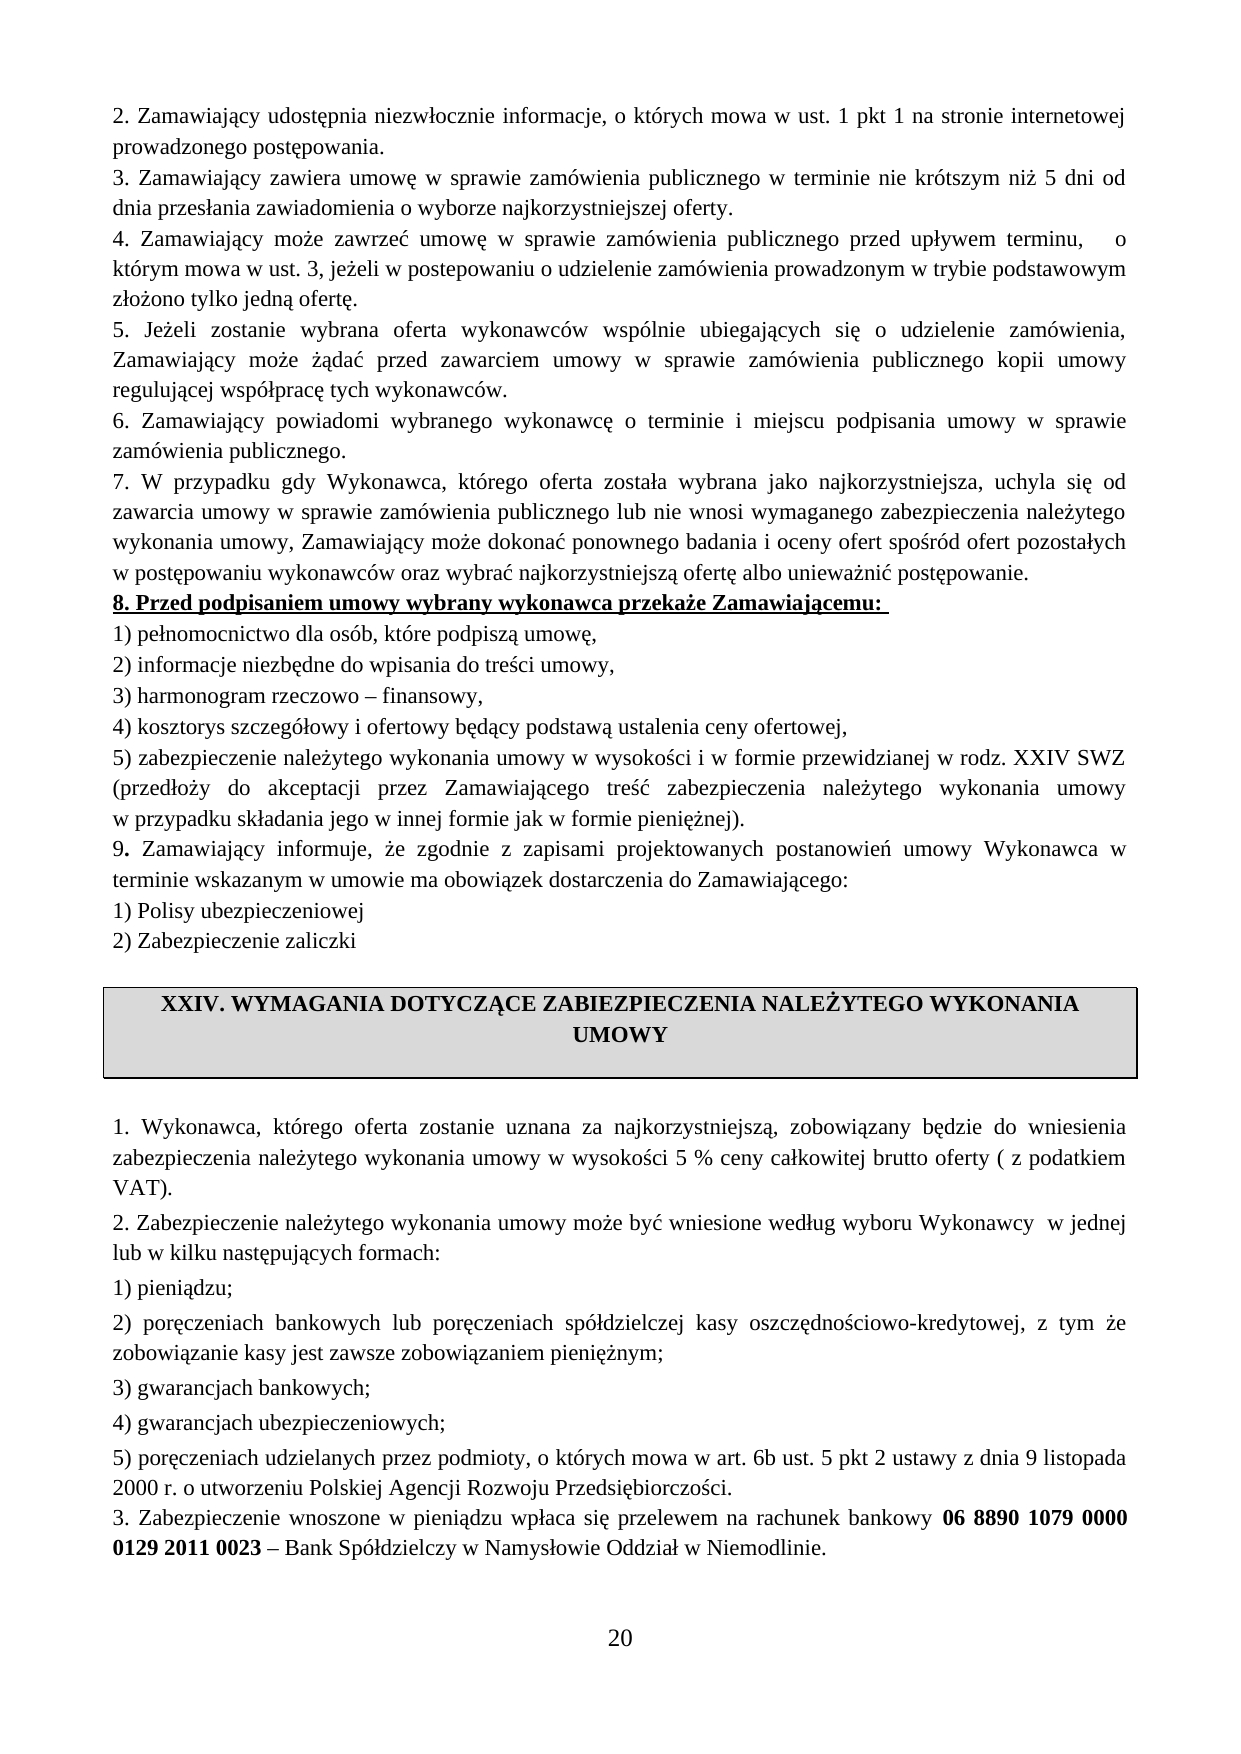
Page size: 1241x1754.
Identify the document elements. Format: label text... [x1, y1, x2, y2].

text 5) poręczeniach udzielanych przez podmioty, o których mowa w art. 6b ust. 5 pkt 2 ustawy z dnia 9 listopada 2000 r. o utworzeniu Polskiej Agencji Rozwoju Przedsiębiorczości. [112, 1443, 1128, 1500]
text 2) poręczeniach bankowych lub poręczeniach spółdzielczej kasy oszczędnościowo-kredytowej, z tym że zobowiązanie kasy jest zawsze zobowiązaniem pieniężnym; [112, 1309, 1128, 1366]
text 1) pieniądzu; [112, 1274, 1128, 1301]
text 2) Zabezpieczenie zaliczki [112, 927, 1128, 953]
text 4. Zamawiający może zawrzeć umowę w sprawie zamówienia publicznego przed upływem terminu, o którym mowa w ust. 3, jeżeli w postepowaniu o udzielenie zamówienia prowadzonym w trybie podstawowym złożono tylko jedną ofertę. [112, 225, 1128, 312]
text 1. Wykonawca, którego oferta zostanie uznana za najkorzystniejszą, zobowiązany będzie do wniesienia zabezpieczenia należytego wykonania umowy w wysokości 5 % ceny całkowitej brutto oferty ( z podatkiem VAT). [112, 1113, 1128, 1200]
text 2. Zamawiający udostępnia niezwłocznie informacje, o których mowa w ust. 1 pkt 1 na stronie internetowej prowadzonego postępowania. [112, 102, 1128, 159]
text 3. Zabezpieczenie wnoszone w pieniądzu wpłaca się przelewem na rachunek bankowy 06 8890 1079 0000 0129 2011 0023 – Bank Spółdzielczy w Namysłowie Oddział w Niemodlinie. [112, 1504, 1128, 1561]
text 5) zabezpieczenie należytego wykonania umowy w wysokości i w formie przewidzianej w rodz. XXIV SWZ (przedłoży do akceptacji przez Zamawiającego treść zabezpieczenia należytego wykonania umowy w przypadku składania jego w innej formie jak w formie pieniężnej). [112, 744, 1128, 831]
text 3) harmonogram rzeczowo – finansowy, [112, 682, 1128, 709]
text 5. Jeżeli zostanie wybrana oferta wykonawców wspólnie ubiegających się o udzielenie zamówienia, Zamawiający może żądać przed zawarciem umowy w sprawie zamówienia publicznego kopii umowy regulującej współpracę tych wykonawców. [112, 316, 1128, 403]
text 4) gwarancjach ubezpieczeniowych; [112, 1409, 1128, 1435]
text 2) informacje niezbędne do wpisania do treści umowy, [112, 651, 1128, 678]
text 4) kosztorys szczegółowy i ofertowy będący podstawą ustalenia ceny ofertowej, [112, 713, 1128, 739]
text 3. Zamawiający zawiera umowę w sprawie zamówienia publicznego w terminie nie krótszym niż 5 dni od dnia przesłania zawiadomienia o wyborze najkorzystniejszej oferty. [112, 164, 1128, 220]
text 2. Zabezpieczenie należytego wykonania umowy może być wniesione według wyboru Wykonawcy w jednej lub w kilku następujących formach: [112, 1209, 1128, 1265]
text 8. Przed podpisaniem umowy wybrany wykonawca przekaże Zamawiającemu: [112, 589, 1128, 616]
text 1) pełnomocnictwo dla osób, które podpiszą umowę, [112, 620, 1128, 647]
text 3) gwarancjach bankowych; [112, 1374, 1128, 1400]
text 6. Zamawiający powiadomi wybranego wykonawcę o terminie i miejscu podpisania umowy w sprawie zamówienia publicznego. [112, 407, 1128, 463]
text 9. Zamawiający informuje, że zgodnie z zapisami projektowanych postanowień umowy Wykonawca w terminie wskazanym w umowie ma obowiązek dostarczenia do Zamawiającego: [112, 836, 1128, 892]
text 7. W przypadku gdy Wykonawca, którego oferta została wybrana jako najkorzystniejsza, uchyla się od zawarcia umowy w sprawie zamówienia publicznego lub nie wnosi wymaganego zabezpieczenia należytego wykonania umowy, Zamawiający może dokonać ponownego badania i oceny ofert spośród ofert pozostałych w postępowaniu wykonawców oraz wybrać najkorzystniejszą ofertę albo unieważnić postępowanie. [112, 468, 1128, 585]
text 1) Polisy ubezpieczeniowej [112, 897, 1128, 923]
text XXIV. WYMAGANIA DOTYCZĄCE ZABIEZPIECZENIA NALEŻYTEGO WYKONANIA UMOWY [104, 988, 1136, 1047]
